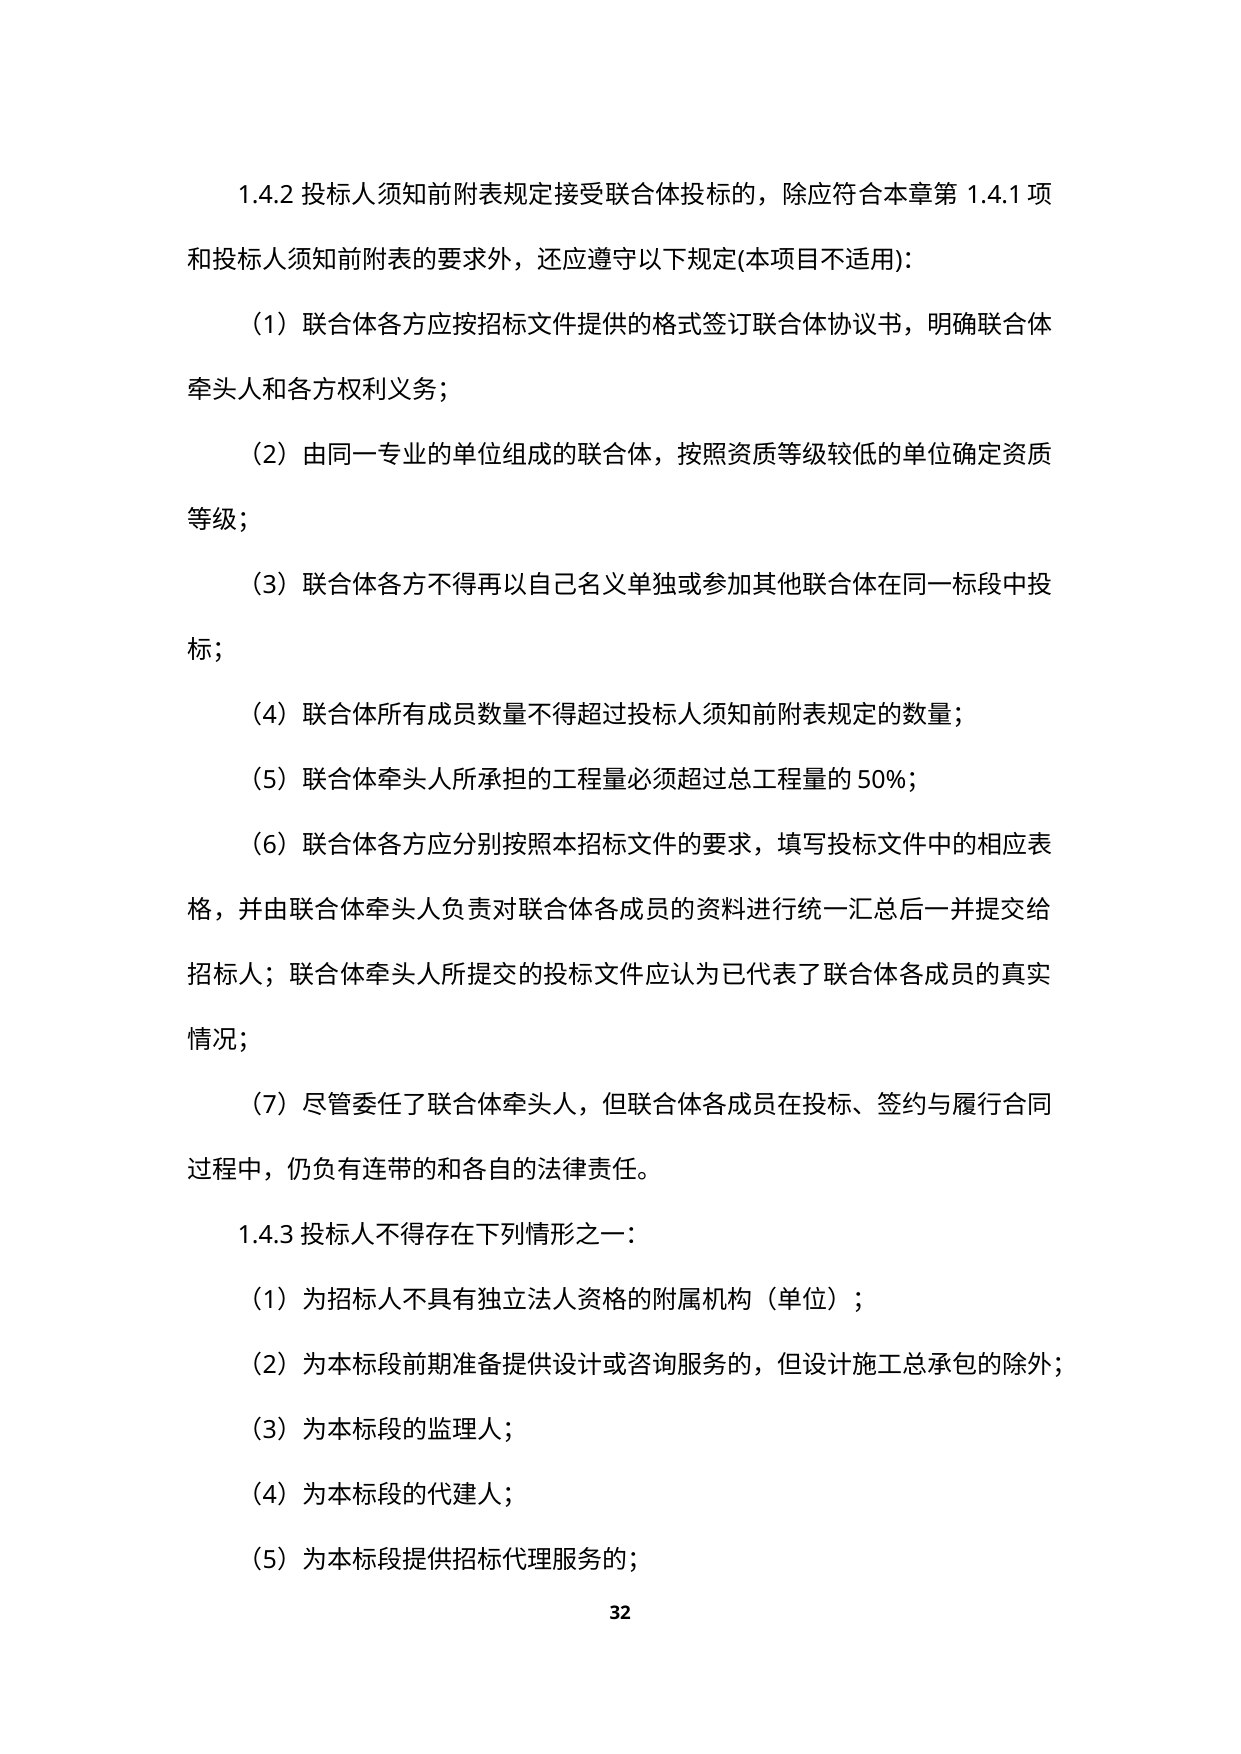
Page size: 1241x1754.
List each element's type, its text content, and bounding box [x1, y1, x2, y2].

text （3）联合体各方不得再以自己名义单独或参加其他联合体在同一标段中投标； [187, 550, 1053, 680]
text 1.4.2 投标人须知前附表规定接受联合体投标的，除应符合本章第1.4.1项和投标人须知前附表的要求外，还应遵守以下规定(本项目不适用)： [187, 160, 1053, 290]
text （4）为本标段的代建人； [187, 1460, 1053, 1525]
text （1）联合体各方应按招标文件提供的格式签订联合体协议书，明确联合体牵头人和各方权利义务； [187, 290, 1053, 420]
text （5）联合体牵头人所承担的工程量必须超过总工程量的50%； [187, 745, 1053, 810]
text （6）联合体各方应分别按照本招标文件的要求，填写投标文件中的相应表格，并由联合体牵头人负责对联合体各成员的资料进行统一汇总后一并提交给招标人；联合体牵头人所提交的投标文件应认为已代表了联合体各成员的真实情况； [187, 810, 1053, 1070]
text （5）为本标段提供招标代理服务的； [187, 1525, 1053, 1590]
text （7）尽管委任了联合体牵头人，但联合体各成员在投标、签约与履行合同过程中，仍负有连带的和各自的法律责任。 [187, 1070, 1053, 1200]
text （2）由同一专业的单位组成的联合体，按照资质等级较低的单位确定资质等级； [187, 420, 1053, 550]
text （1）为招标人不具有独立法人资格的附属机构（单位）； [187, 1265, 1053, 1330]
text 1.4.3 投标人不得存在下列情形之一： [187, 1200, 1053, 1265]
text （2）为本标段前期准备提供设计或咨询服务的，但设计施工总承包的除外； [187, 1330, 1053, 1395]
text （3）为本标段的监理人； [187, 1395, 1053, 1460]
text （4）联合体所有成员数量不得超过投标人须知前附表规定的数量； [187, 680, 1053, 745]
